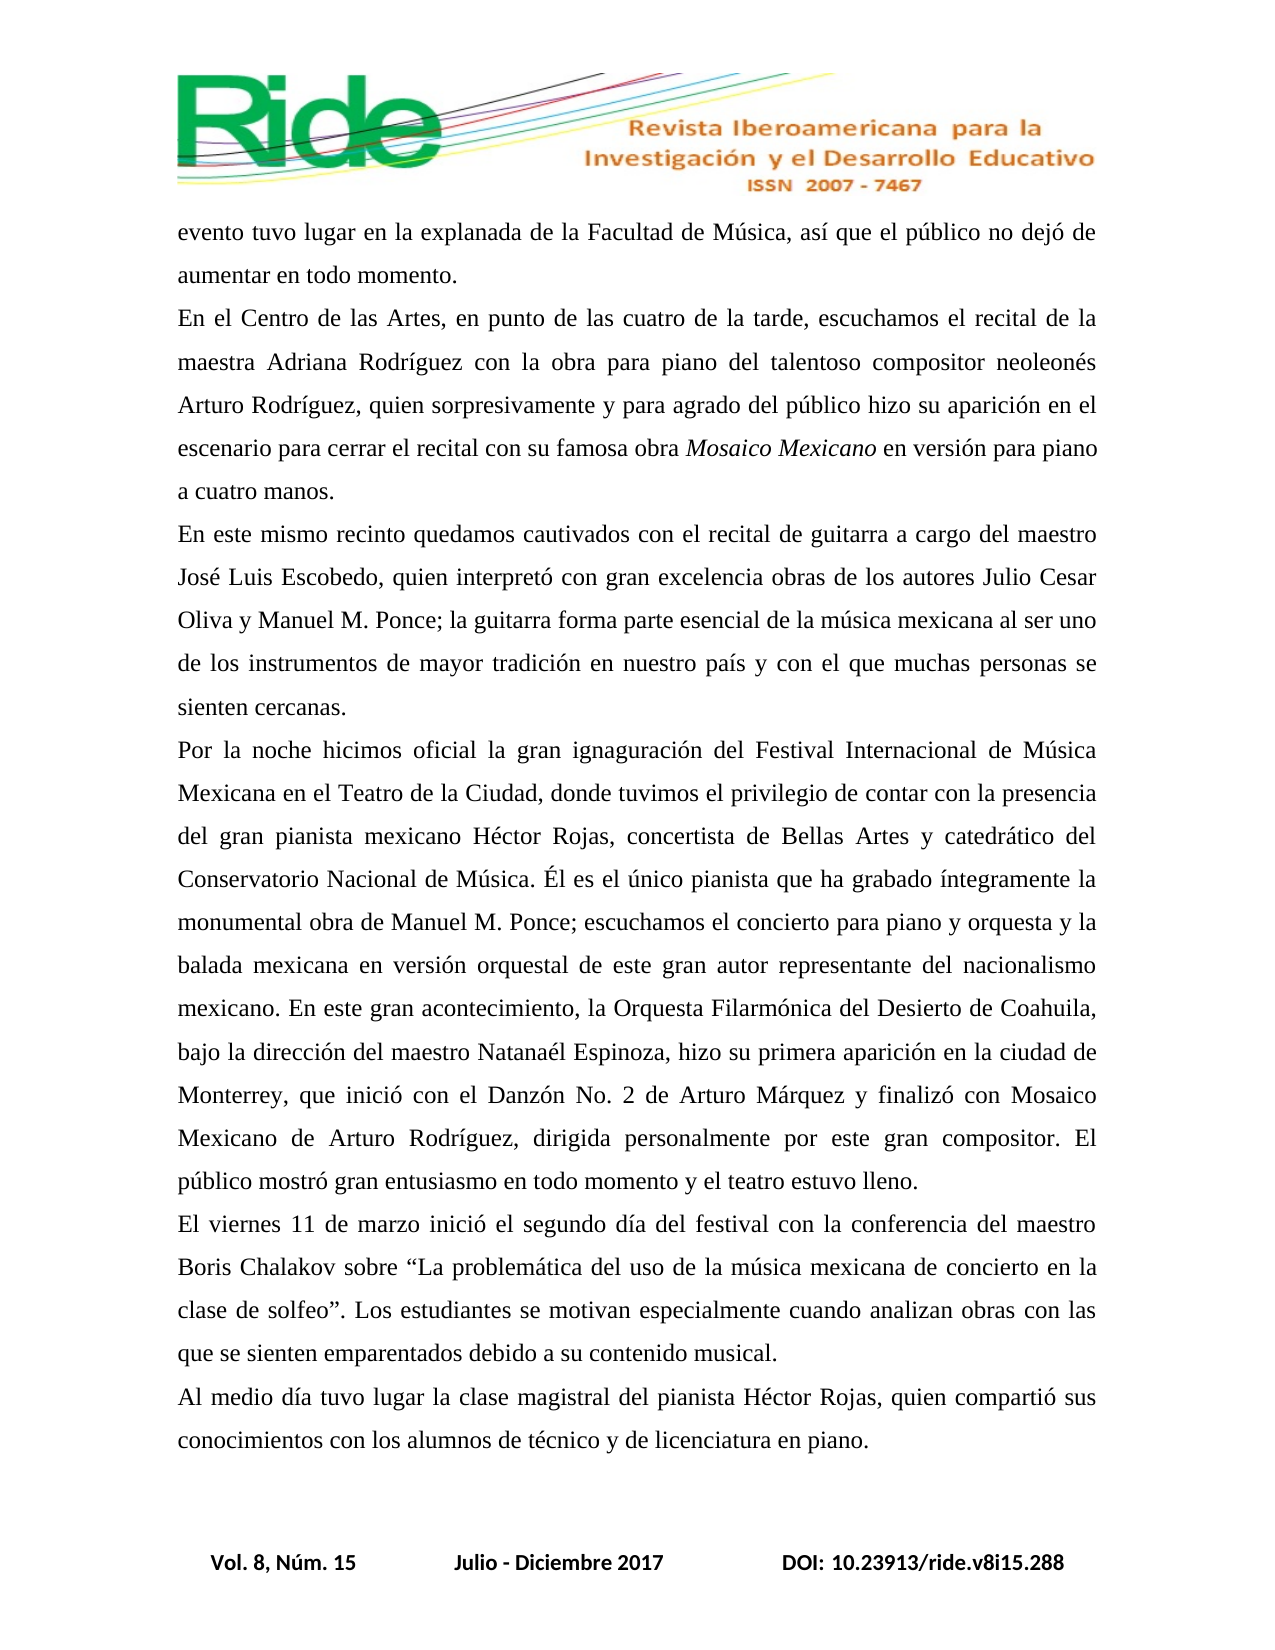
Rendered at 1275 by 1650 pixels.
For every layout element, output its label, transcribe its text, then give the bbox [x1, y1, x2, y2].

picture [177, 73, 1098, 196]
text Por la noche hicimos oficial la gran ignaguración del Festival Internacional de Música Mexicana en el Teatro de la Ciudad, donde tuvimos el privilegio de contar con la presencia del gran pianista mexicano Héctor Rojas, concertista de Bellas Artes y catedrático del Conservatorio Nacional de Música. Él es el único pianista que ha grabado íntegramente la monumental obra de Manuel M. Ponce; escuchamos el concierto para piano y orquesta y la balada mexicana en versión orquestal de este gran autor representante del nacionalismo mexicano. En este gran acontecimiento, la Orquesta Filarmónica del Desierto de Coahuila, bajo la dirección del maestro Natanaél Espinoza, hizo su primera aparición en la ciudad de Monterrey, que inició con el Danzón No. 2 de Arturo Márquez y finalizó con Mosaico Mexicano de Arturo Rodríguez, dirigida personalmente por este gran compositor. El público mostró gran entusiasmo en todo momento y el teatro estuvo lleno. [177, 735, 1098, 1195]
text En el Centro de las Artes, en punto de las cuatro de la tarde, escuchamos el recital de la maestra Adriana Rodríguez con la obra para piano del talentoso compositor neoleonés Arturo Rodríguez, quien sorpresivamente y para agrado del público hizo su aparición en el escenario para cerrar el recital con su famosa obra Mosaico Mexicano en versión para piano a cuatro manos. [177, 303, 1098, 505]
text En este mismo recinto quedamos cautivados con el recital de guitarra a cargo del maestro José Luis Escobedo, quien interpretó con gran excelencia obras de los autores Julio Cesar Oliva y Manuel M. Ponce; la guitarra forma parte esencial de la música mexicana al ser uno de los instrumentos de mayor tradición en nuestro país y con el que muchas personas se sienten cercanas. [177, 519, 1098, 720]
text Al medio día tuvo lugar la clase magistral del pianista Héctor Rojas, quien compartió sus conocimientos con los alumnos de técnico y de licenciatura en piano. [177, 1382, 1098, 1453]
text El viernes 11 de marzo inició el segundo día del festival con la conferencia del maestro Boris Chalakov sobre “La problemática del uso de la música mexicana de concierto en la clase de solfeo”. Los estudiantes se motivan especialmente cuando analizan obras con las que se sienten emparentados debido a su contenido musical. [177, 1209, 1098, 1367]
